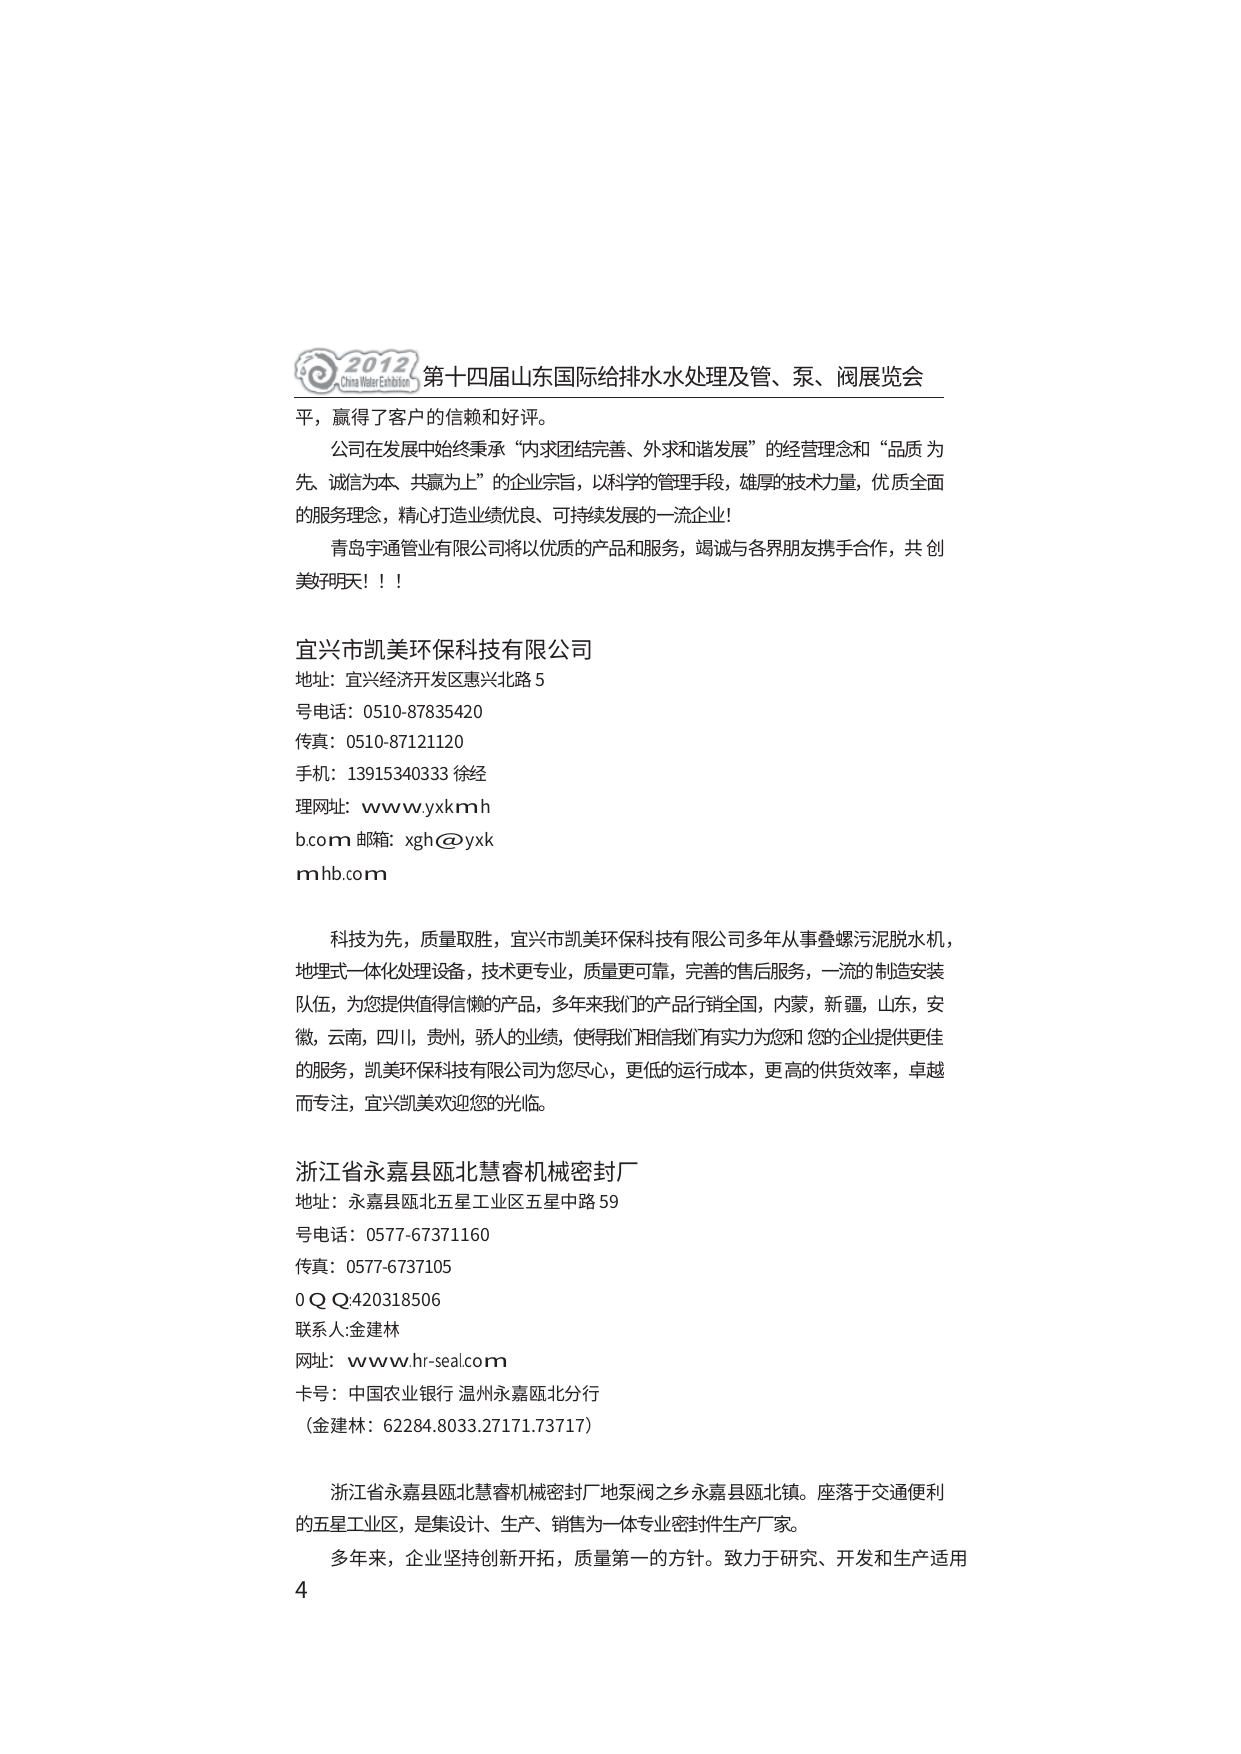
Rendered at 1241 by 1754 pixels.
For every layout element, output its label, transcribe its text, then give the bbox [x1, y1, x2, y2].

text 手机：13915340333 徐经理网址：www.yxkmhb.com 邮箱：xgh@yxkmhb.com [295, 760, 497, 885]
text 多年来，企业坚持创新开拓，质量第一的方针。致力于研究、开发和生产适用 [330, 1543, 1065, 1570]
text 传真：0577-67371050 Q Q:420318506 [295, 1253, 456, 1312]
text 联系人:金建林 [295, 1319, 1065, 1341]
text 青岛宇通管业有限公司将以优质的产品和服务，竭诚与各界朋友携手合作，共创美好明天！！！ [295, 533, 945, 593]
text 地址：宜兴经济开发区惠兴北路5号电话：0510-87835420 [295, 665, 563, 724]
picture [293, 347, 422, 397]
text 传真：0510-87121120 [295, 731, 1065, 753]
subtitle 4 [295, 1572, 1065, 1605]
text 平，赢得了客户的信赖和好评。 [295, 402, 1065, 430]
subtitle 宜兴市凯美环保科技有限公司 [295, 632, 1065, 665]
text 浙江省永嘉县瓯北慧睿机械密封厂地泵阀之乡永嘉县瓯北镇。座落于交通便利的五星工业区，是集设计、生产、销售为一体专业密封件生产厂家。 [295, 1477, 945, 1537]
text 网址： www.hr-seal.com [295, 1347, 1065, 1373]
text 科技为先，质量取胜，宜兴市凯美环保科技有限公司多年从事叠螺污泥脱水机，地埋式一体化处理设备，技术更专业，质量更可靠，完善的售后服务，一流的制造安装队伍，为您提供值得信懒的产品，多年来我们的产品行销全国，内蒙，新疆，山东，安徽，云南，四川，贵州，骄人的业绩，使得我们相信我们有实力为您和您的企业提供更佳的服务，凯美环保科技有限公司为您尽心，更低的运行成本，更高的供货效率，卓越而专注，宜兴凯美欢迎您的光临。 [295, 924, 945, 1116]
subtitle 浙江省永嘉县瓯北慧睿机械密封厂 [295, 1154, 1065, 1187]
text 公司在发展中始终秉承“内求团结完善、外求和谐发展”的经营理念和“品质为先、诚信为本、共赢为上”的企业宗旨，以科学的管理手段，雄厚的技术力量，优质全面的服务理念，精心打造业绩优良、可持续发展的一流企业！ [295, 435, 945, 528]
text 地址：永嘉县瓯北五星工业区五星中路59号电话：0577-67371160 [295, 1188, 631, 1246]
text （金建林：62284.8033.27171.73717） [295, 1412, 1065, 1438]
text 卡号：中国农业银行 温州永嘉瓯北分行 [295, 1379, 1065, 1405]
